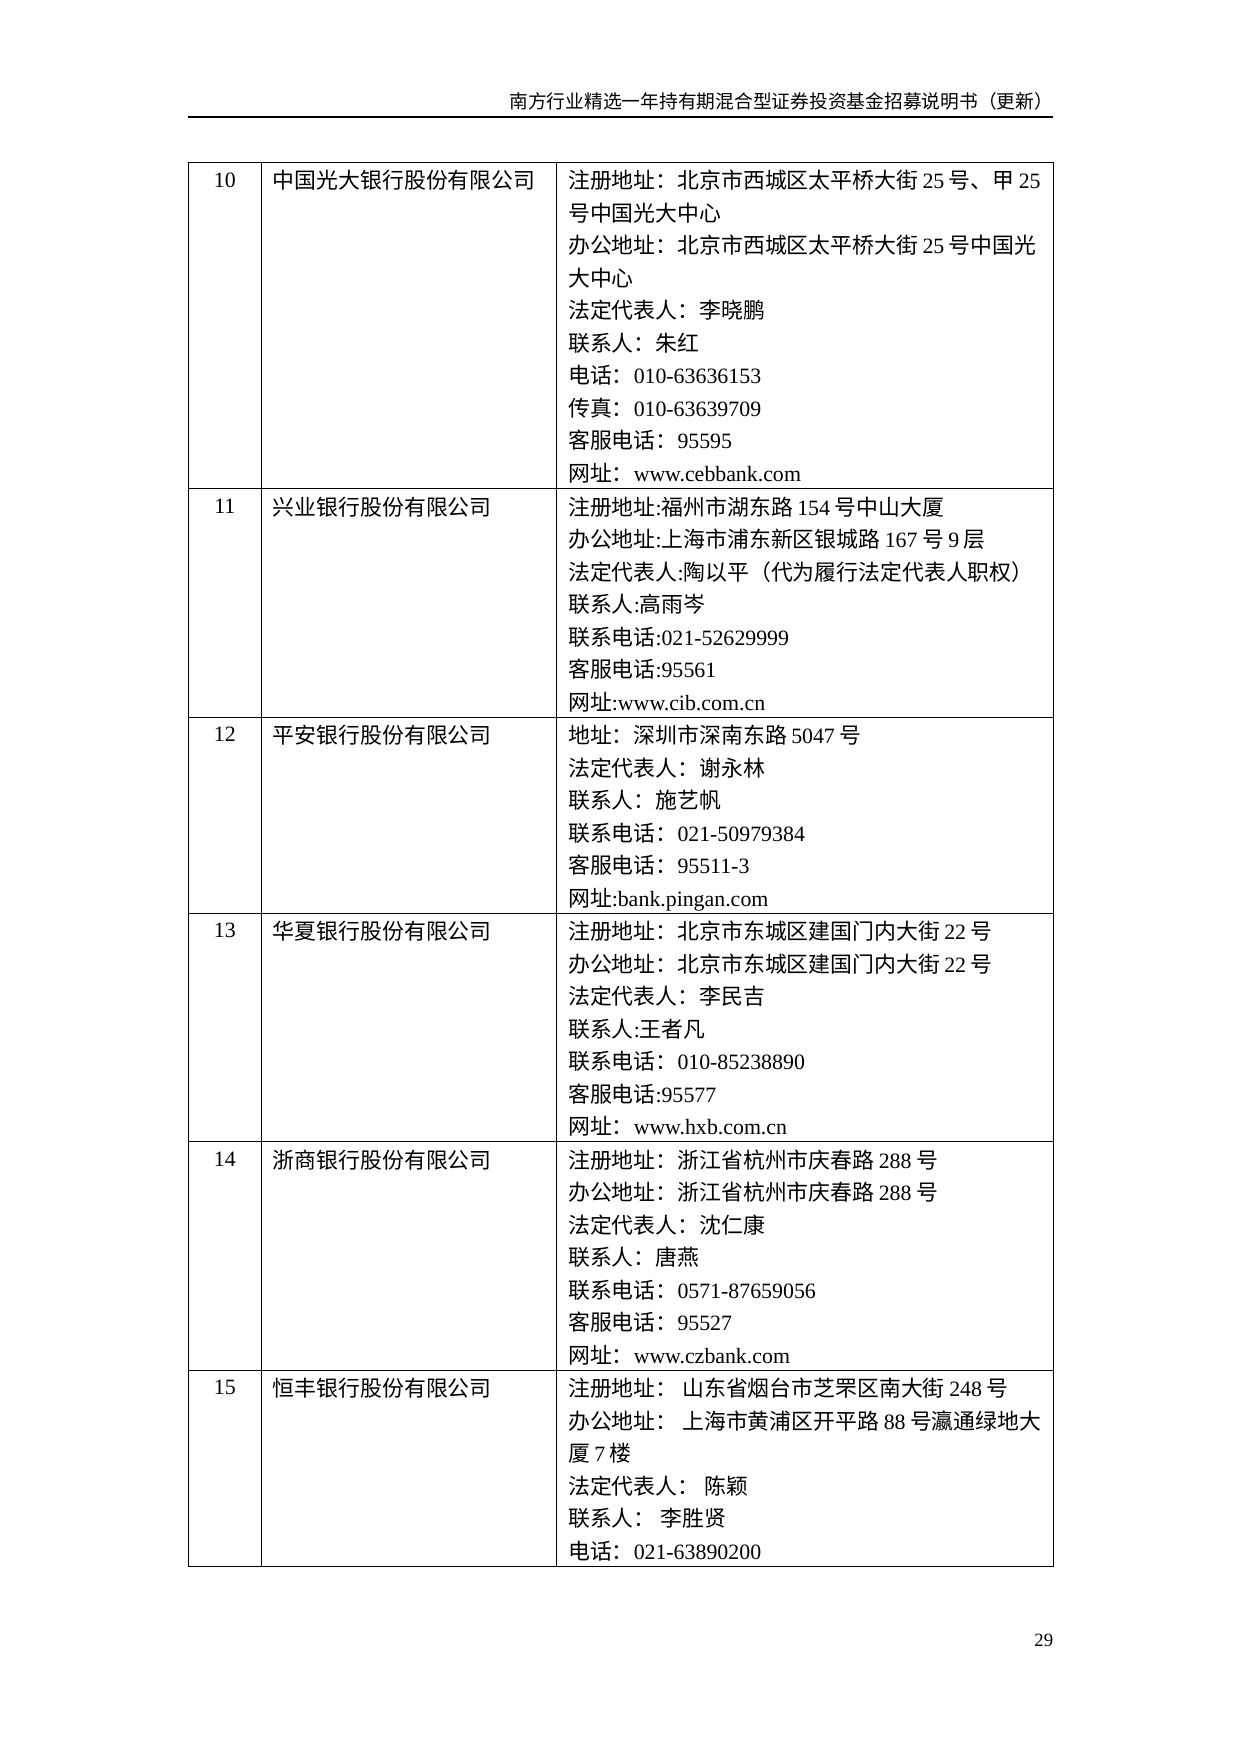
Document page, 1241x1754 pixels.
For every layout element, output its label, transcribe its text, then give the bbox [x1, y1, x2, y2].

table_cell 注册地址：北京市东城区建国门内大街22号 办公地址：北京市东城区建国门内大街22号 法定代表人：李民吉 联系人:王者凡 联系电话：010-85238890 客服电话:95577 网址：www.hxb.com.cn [557, 914, 1053, 1141]
table_cell 兴业银行股份有限公司 [262, 489, 556, 717]
table_cell 10 [189, 163, 261, 488]
table_cell 浙商银行股份有限公司 [262, 1142, 556, 1370]
table_cell 14 [189, 1142, 261, 1370]
table_cell 中国光大银行股份有限公司 [262, 163, 556, 488]
table_cell 恒丰银行股份有限公司 [262, 1371, 556, 1566]
table_cell 地址：深圳市深南东路5047号 法定代表人：谢永林 联系人：施艺帆 联系电话：021-50979384 客服电话：95511-3 网址:bank.pingan.com [557, 718, 1053, 913]
table_cell 注册地址:福州市湖东路154号中山大厦 办公地址:上海市浦东新区银城路167号9层 法定代表人:陶以平（代为履行法定代表人职权） 联系人:高雨岑 联系电话:021-52629999 客服电话:95561 网址:www.cib.com.cn [557, 489, 1053, 717]
table_cell 注册地址：北京市西城区太平桥大街25号、甲25号中国光大中心 办公地址：北京市西城区太平桥大街25号中国光大中心 法定代表人：李晓鹏 联系人：朱红 电话：010-63636153 传真：010-63639709 客服电话：95595 网址：www.cebbank.com [557, 163, 1053, 488]
table_cell 12 [189, 718, 261, 913]
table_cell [557, 1371, 1053, 1566]
table_cell 11 [189, 489, 261, 717]
table_cell 平安银行股份有限公司 [262, 718, 556, 913]
table_cell 13 [189, 914, 261, 1141]
table_cell 注册地址：浙江省杭州市庆春路288号 办公地址：浙江省杭州市庆春路288号 法定代表人：沈仁康 联系人：唐燕 联系电话：0571-87659056 客服电话：95527 网址：www.czbank.com [557, 1142, 1053, 1370]
table_cell 华夏银行股份有限公司 [262, 914, 556, 1141]
table_cell 15 [189, 1371, 261, 1566]
